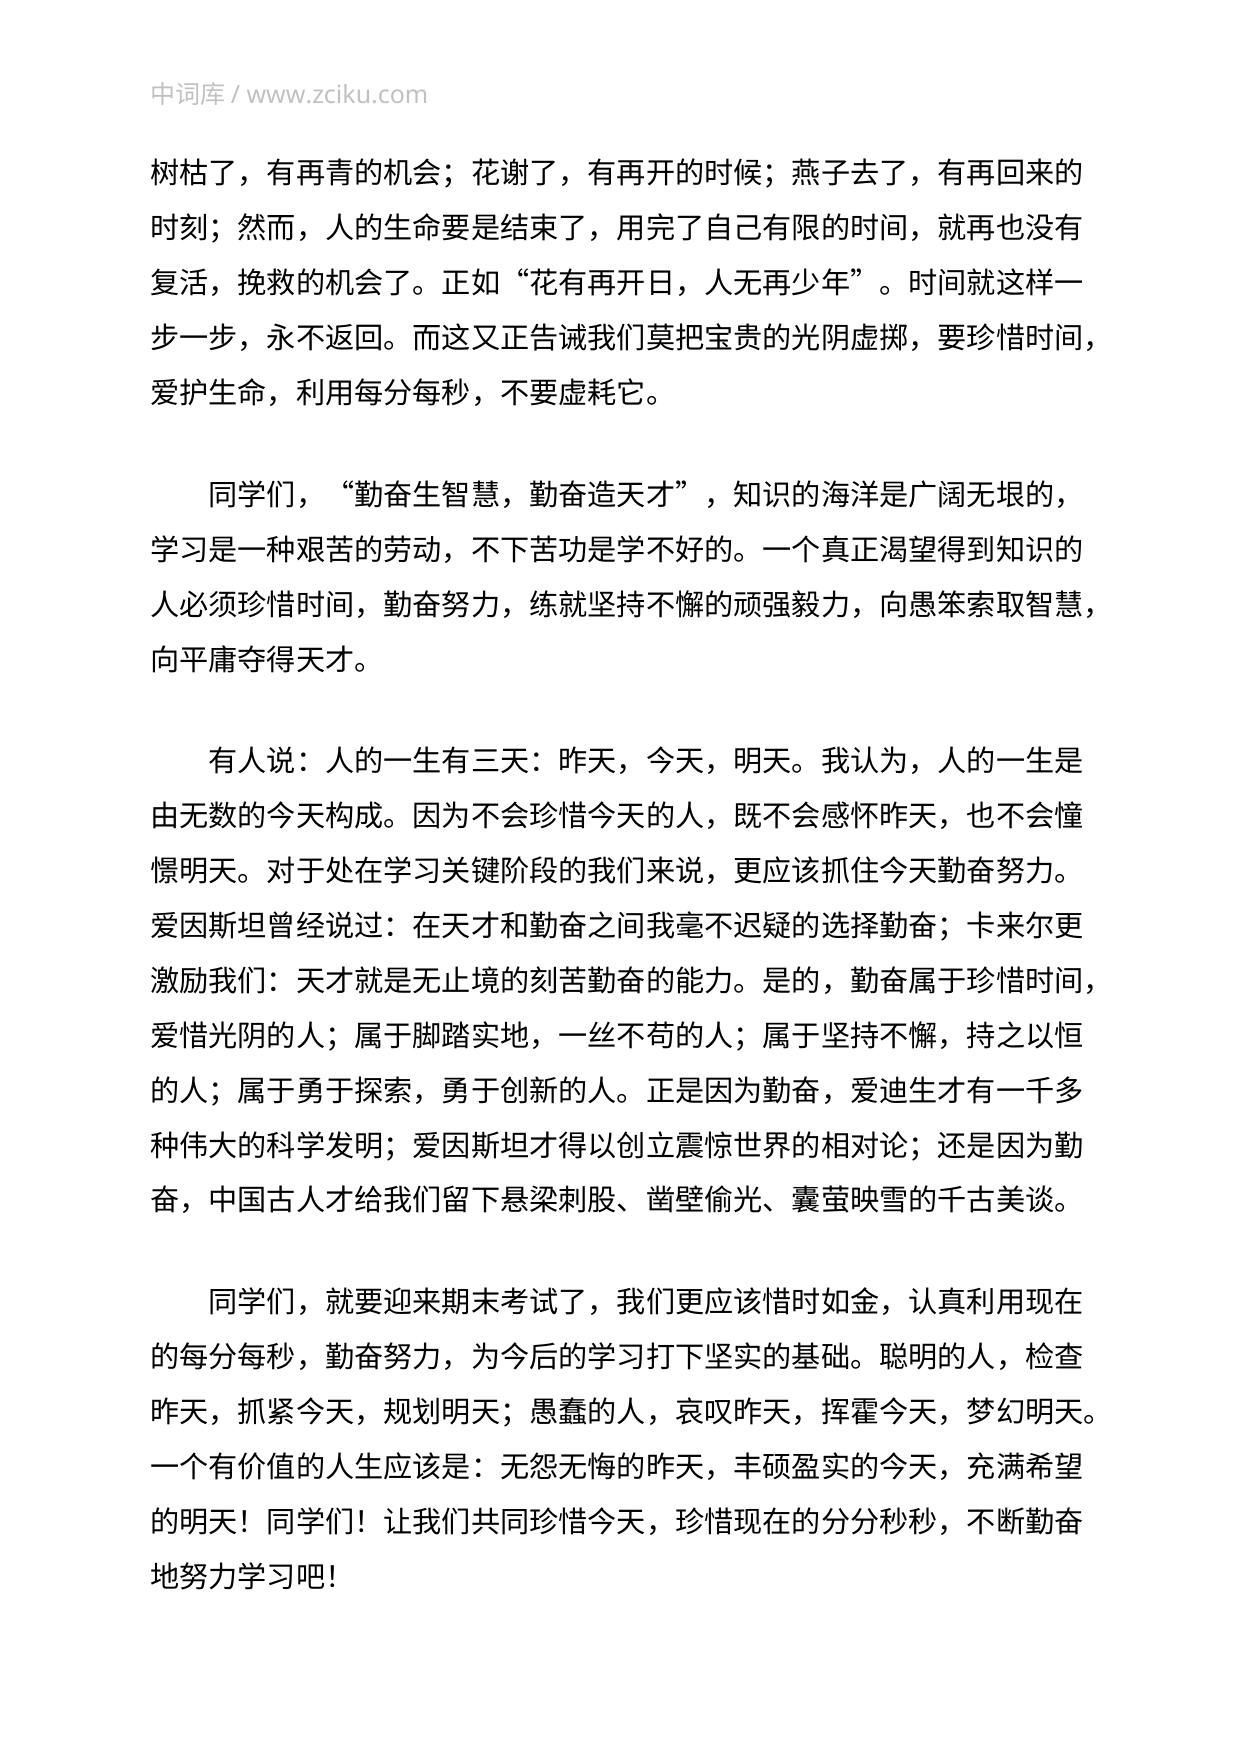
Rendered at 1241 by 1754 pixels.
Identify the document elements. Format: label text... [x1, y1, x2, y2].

text 同学们，就要迎来期末考试了，我们更应该惜时如金，认真利用现在的每分每秒，勤奋努力，为今后的学习打下坚实的基础。聪明的人，检查昨天，抓紧今天，规划明天；愚蠢的人，哀叹昨天，挥霍今天，梦幻明天。一个有价值的人生应该是：无怨无悔的昨天，丰硕盈实的今天，充满希望的明天！同学们！让我们共同珍惜今天，珍惜现在的分分秒秒，不断勤奋地努力学习吧！ [150, 1279, 1090, 1596]
text 同学们，“勤奋生智慧，勤奋造天才”，知识的海洋是广阔无垠的，学习是一种艰苦的劳动，不下苦功是学不好的。一个真正渴望得到知识的人必须珍惜时间，勤奋努力，练就坚持不懈的顽强毅力，向愚笨索取智慧，向平庸夺得天才。 [150, 471, 1090, 678]
text 有人说：人的一生有三天：昨天，今天，明天。我认为，人的一生是由无数的今天构成。因为不会珍惜今天的人，既不会感怀昨天，也不会憧憬明天。对于处在学习关键阶段的我们来说，更应该抓住今天勤奋努力。爱因斯坦曾经说过：在天才和勤奋之间我毫不迟疑的选择勤奋；卡来尔更激励我们：天才就是无止境的刻苦勤奋的能力。是的，勤奋属于珍惜时间，爱惜光阴的人；属于脚踏实地，一丝不苟的人；属于坚持不懈，持之以恒的人；属于勇于探索，勇于创新的人。正是因为勤奋，爱迪生才有一千多种伟大的科学发明；爱因斯坦才得以创立震惊世界的相对论；还是因为勤奋，中国古人才给我们留下悬梁刺股、凿壁偷光、囊萤映雪的千古美谈。 [150, 738, 1090, 1219]
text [150, 150, 1090, 412]
